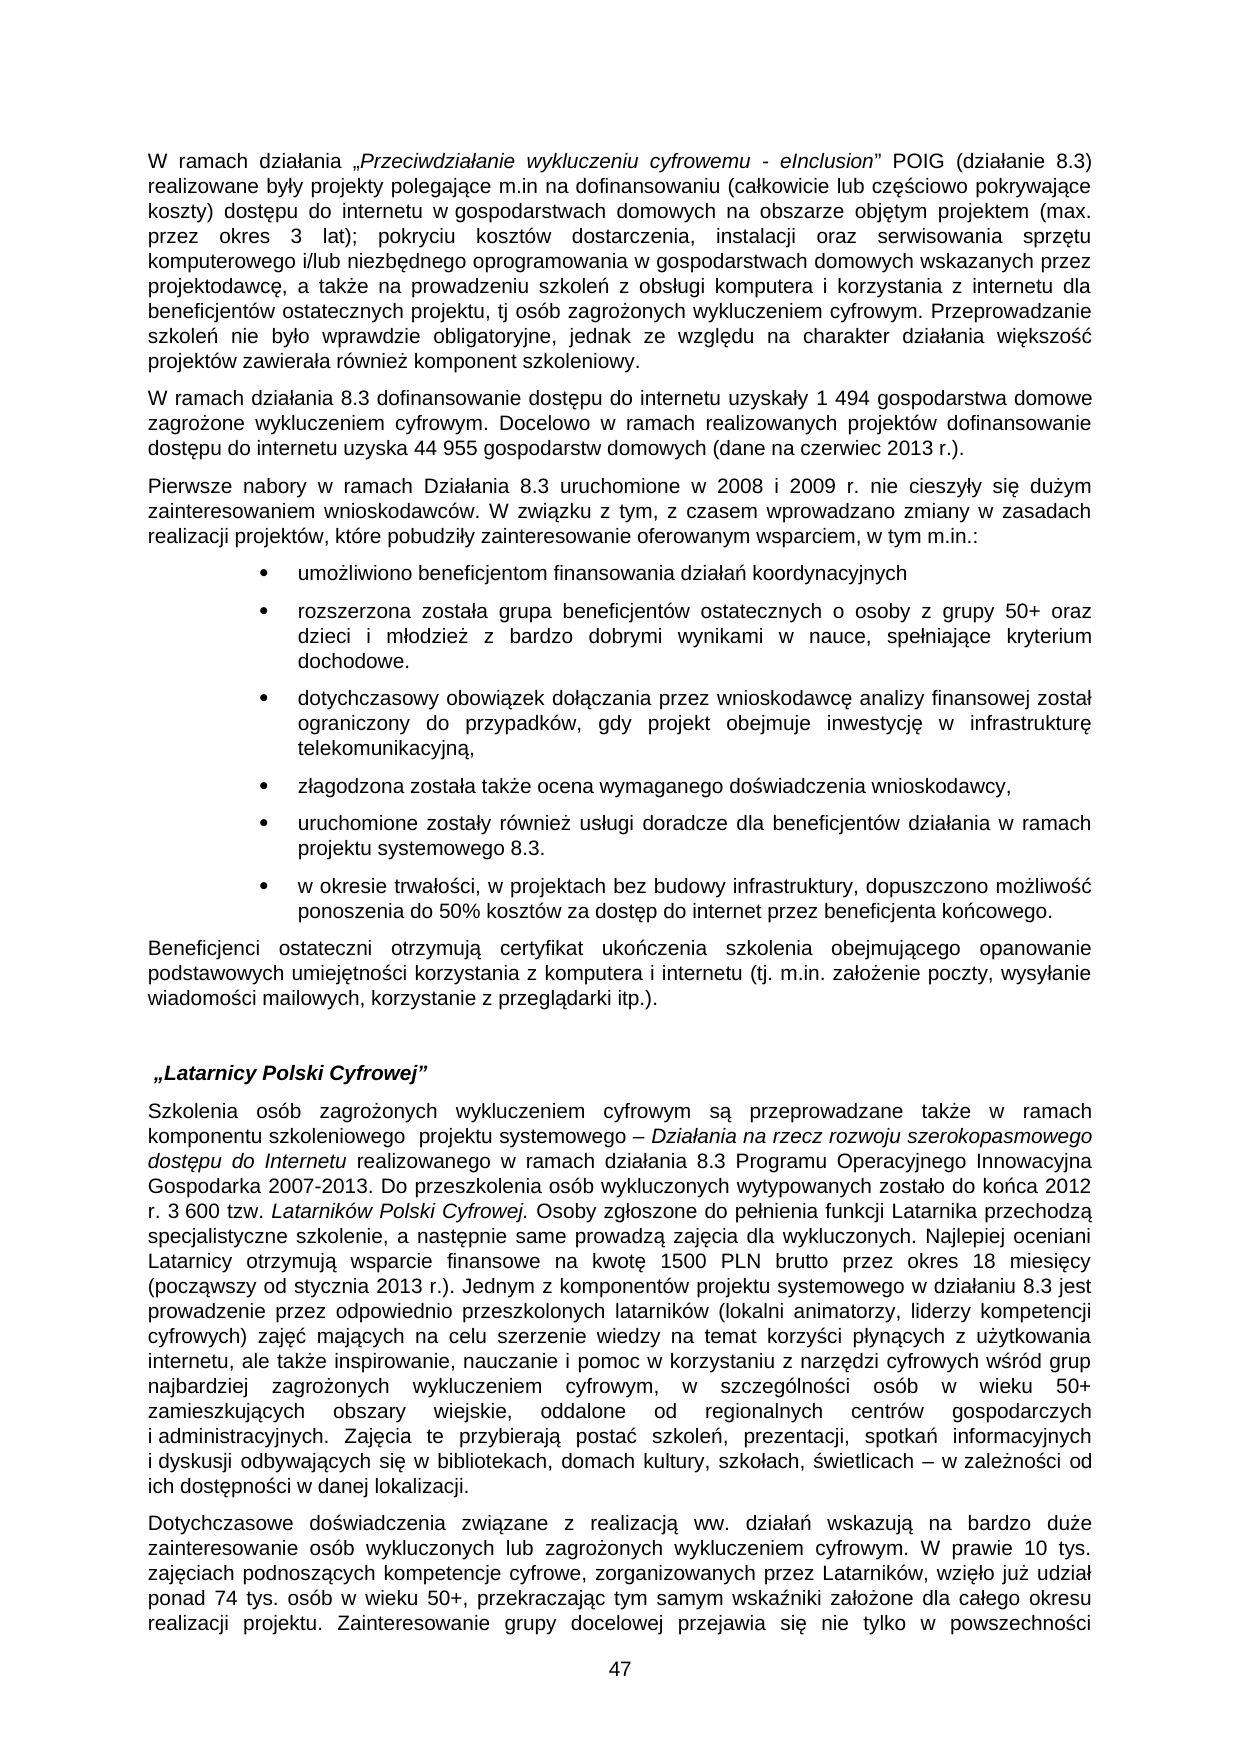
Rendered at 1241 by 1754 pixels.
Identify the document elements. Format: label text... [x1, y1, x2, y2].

list w okresie trwałości, w projektach bez budowy infrastruktury, dopuszczono możliwość ponoszenia do 50% kosztów za dostęp do internet przez beneficjenta końcowego. [260, 873, 1093, 923]
text W ramach działania „Przeciwdziałanie wykluczeniu cyfrowemu - eInclusion” POIG (działanie 8.3) realizowane były projekty polegające m.in na dofinansowaniu (całkowicie lub częściowo pokrywające koszty) dostępu do internetu w gospodarstwach domowych na obszarze objętym projektem (max. przez okres 3 lat); pokryciu kosztów dostarczenia, instalacji oraz serwisowania sprzętu komputerowego i/lub niezbędnego oprogramowania w gospodarstwach domowych wskazanych przez projektodawcę, a także na prowadzeniu szkoleń z obsługi komputera i korzystania z internetu dla beneficjentów ostatecznych projektu, tj osób zagrożonych wykluczeniem cyfrowym. Przeprowadzanie szkoleń nie było wprawdzie obligatoryjne, jednak ze względu na charakter działania większość projektów zawierała również komponent szkoleniowy. [148, 148, 1093, 373]
list rozszerzona została grupa beneficjentów ostatecznych o osoby z grupy 50+ oraz dzieci i młodzież z bardzo dobrymi wynikami w nauce, spełniające kryterium dochodowe. [260, 598, 1093, 673]
list dotychczasowy obowiązek dołączania przez wnioskodawcę analizy finansowej został ograniczony do przypadków, gdy projekt obejmuje inwestycję w infrastrukturę telekomunikacyjną, [260, 685, 1093, 760]
list uruchomione zostały również usługi doradcze dla beneficjentów działania w ramach projektu systemowego 8.3. [260, 810, 1093, 860]
text Beneficjenci ostateczni otrzymują certyfikat ukończenia szkolenia obejmującego opanowanie podstawowych umiejętności korzystania z komputera i internetu (tj. m.in. założenie poczty, wysyłanie wiadomości mailowych, korzystanie z przeglądarki itp.). [148, 935, 1093, 1010]
subtitle „Latarnicy Polski Cyfrowej” [148, 1060, 1093, 1085]
text Szkolenia osób zagrożonych wykluczeniem cyfrowym są przeprowadzane także w ramach komponentu szkoleniowego projektu systemowego – Działania na rzecz rozwoju szerokopasmowego dostępu do Internetu realizowanego w ramach działania 8.3 Programu Operacyjnego Innowacyjna Gospodarka 2007-2013. Do przeszkolenia osób wykluczonych wytypowanych zostało do końca 2012 r. 3 600 tzw. Latarników Polski Cyfrowej. Osoby zgłoszone do pełnienia funkcji Latarnika przechodzą specjalistyczne szkolenie, a następnie same prowadzą zajęcia dla wykluczonych. Najlepiej oceniani Latarnicy otrzymują wsparcie finansowe na kwotę 1500 PLN brutto przez okres 18 miesięcy (począwszy od stycznia 2013 r.). Jednym z komponentów projektu systemowego w działaniu 8.3 jest prowadzenie przez odpowiednio przeszkolonych latarników (lokalni animatorzy, liderzy kompetencji cyfrowych) zajęć mających na celu szerzenie wiedzy na temat korzyści płynących z użytkowania internetu, ale także inspirowanie, nauczanie i pomoc w korzystaniu z narzędzi cyfrowych wśród grup najbardziej zagrożonych wykluczeniem cyfrowym, w szczególności osób w wieku 50+ zamieszkujących obszary wiejskie, oddalone od regionalnych centrów gospodarczych i administracyjnych. Zajęcia te przybierają postać szkoleń, prezentacji, spotkań informacyjnych i dyskusji odbywających się w bibliotekach, domach kultury, szkołach, świetlicach – w zależności od ich dostępności w danej lokalizacji. [148, 1098, 1093, 1498]
list umożliwiono beneficjentom finansowania działań koordynacyjnych [260, 560, 1093, 585]
list złagodzona została także ocena wymaganego doświadczenia wnioskodawcy, [260, 773, 1093, 798]
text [148, 1510, 1093, 1635]
text Pierwsze nabory w ramach Działania 8.3 uruchomione w 2008 i 2009 r. nie cieszyły się dużym zainteresowaniem wnioskodawców. W związku z tym, z czasem wprowadzano zmiany w zasadach realizacji projektów, które pobudziły zainteresowanie oferowanym wsparciem, w tym m.in.: [148, 473, 1093, 548]
text W ramach działania 8.3 dofinansowanie dostępu do internetu uzyskały 1 494 gospodarstwa domowe zagrożone wykluczeniem cyfrowym. Docelowo w ramach realizowanych projektów dofinansowanie dostępu do internetu uzyska 44 955 gospodarstw domowych (dane na czerwiec 2013 r.). [148, 385, 1093, 460]
